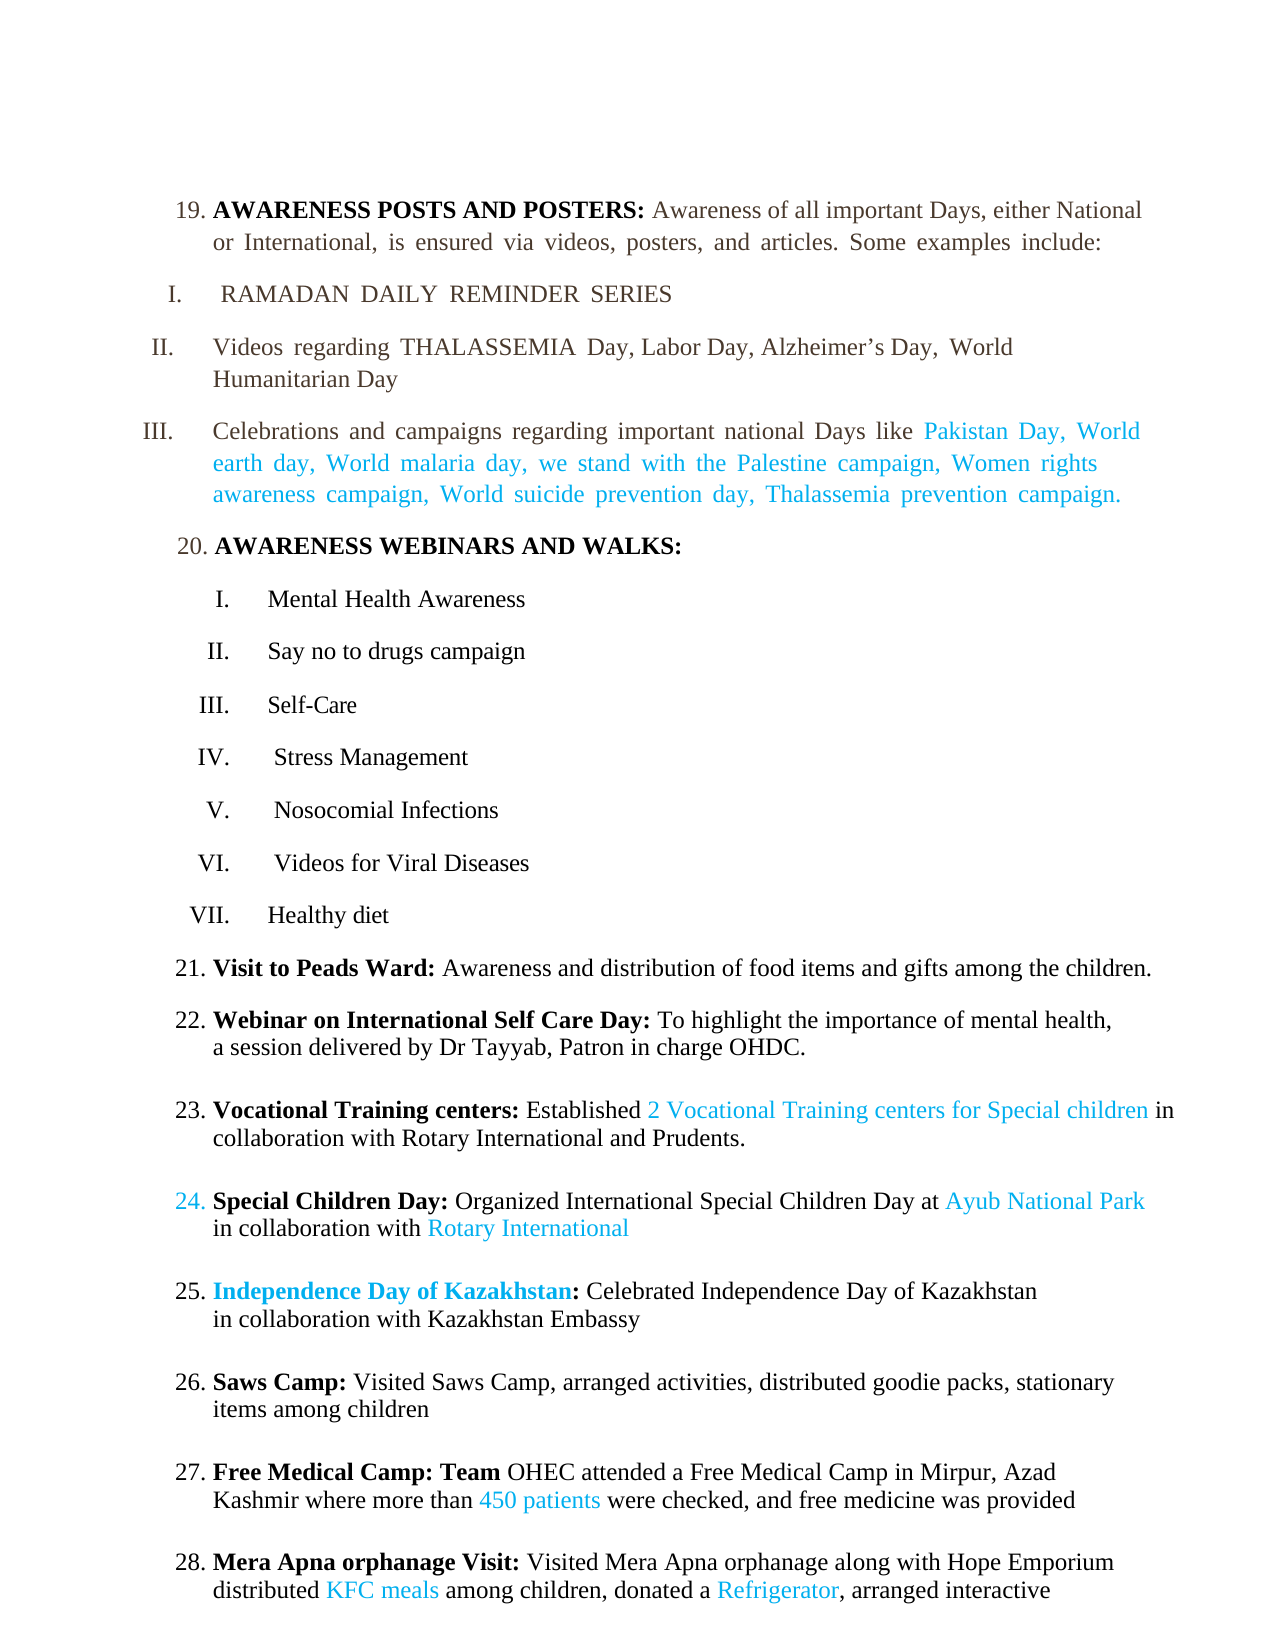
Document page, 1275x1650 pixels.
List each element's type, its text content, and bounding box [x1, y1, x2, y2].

list Nosocomial Infections [206, 795, 1196, 824]
list Independence Day of Kazakhstan: Celebrated Independence Day of Kazakhstan in collaboration with Kazakhstan Embassy [175, 1278, 1063, 1333]
list Free Medical Camp: Team OHEC attended a Free Medical Camp in Mirpur, Azad Kashmir where more than 450 patients were checked, and free medicine was provided [175, 1459, 1148, 1513]
list Special Children Day: Organized International Special Children Day at Ayub National Park in collaboration with Rotary International [175, 1187, 1171, 1242]
subtitle AWARENESS WEBINARS AND WALKS: [114, 531, 682, 560]
list Say no to drugs campaign [207, 636, 1196, 665]
list Celebrations and campaigns regarding important national Days like Pakistan Day, World earth day, World malaria day, we stand with the Palestine campaign, Women rights awareness campaign, World suicide prevention day, Thalassemia prevention campaign. [142, 416, 1147, 508]
list Videos for Viral Diseases [197, 848, 1196, 876]
list Stress Management [197, 742, 1196, 771]
list Vocational Training centers: Established 2 Vocational Training centers for Special children in collaboration with Rotary International and Prudents. [175, 1097, 1175, 1152]
list Videos regarding THALASSEMIA Day, Labor Day, Alzheimer’s Day, World Humanitarian Day [151, 332, 1034, 393]
list Visit to Peads Ward: Awareness and distribution of food items and gifts among the children. [175, 953, 1196, 982]
list Webinar on International Self Care Day: To highlight the importance of mental health, a session delivered by Dr Tayyab, Patron in charge OHDC. [175, 1007, 1128, 1061]
list Healthy diet [189, 900, 1196, 929]
list Saws Camp: Visited Saws Camp, arranged activities, distributed goodie packs, stationary items among children [175, 1368, 1175, 1423]
list Mental Health Awareness [215, 584, 1196, 613]
list Self-Care [198, 690, 1196, 718]
list RAMADAN DAILY REMINDER SERIES [114, 279, 672, 308]
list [175, 1549, 1147, 1603]
list AWARENESS POSTS AND POSTERS: Awareness of all important Days, either National or International, is ensured via videos, posters, and articles. Some examples include: [175, 195, 1165, 256]
